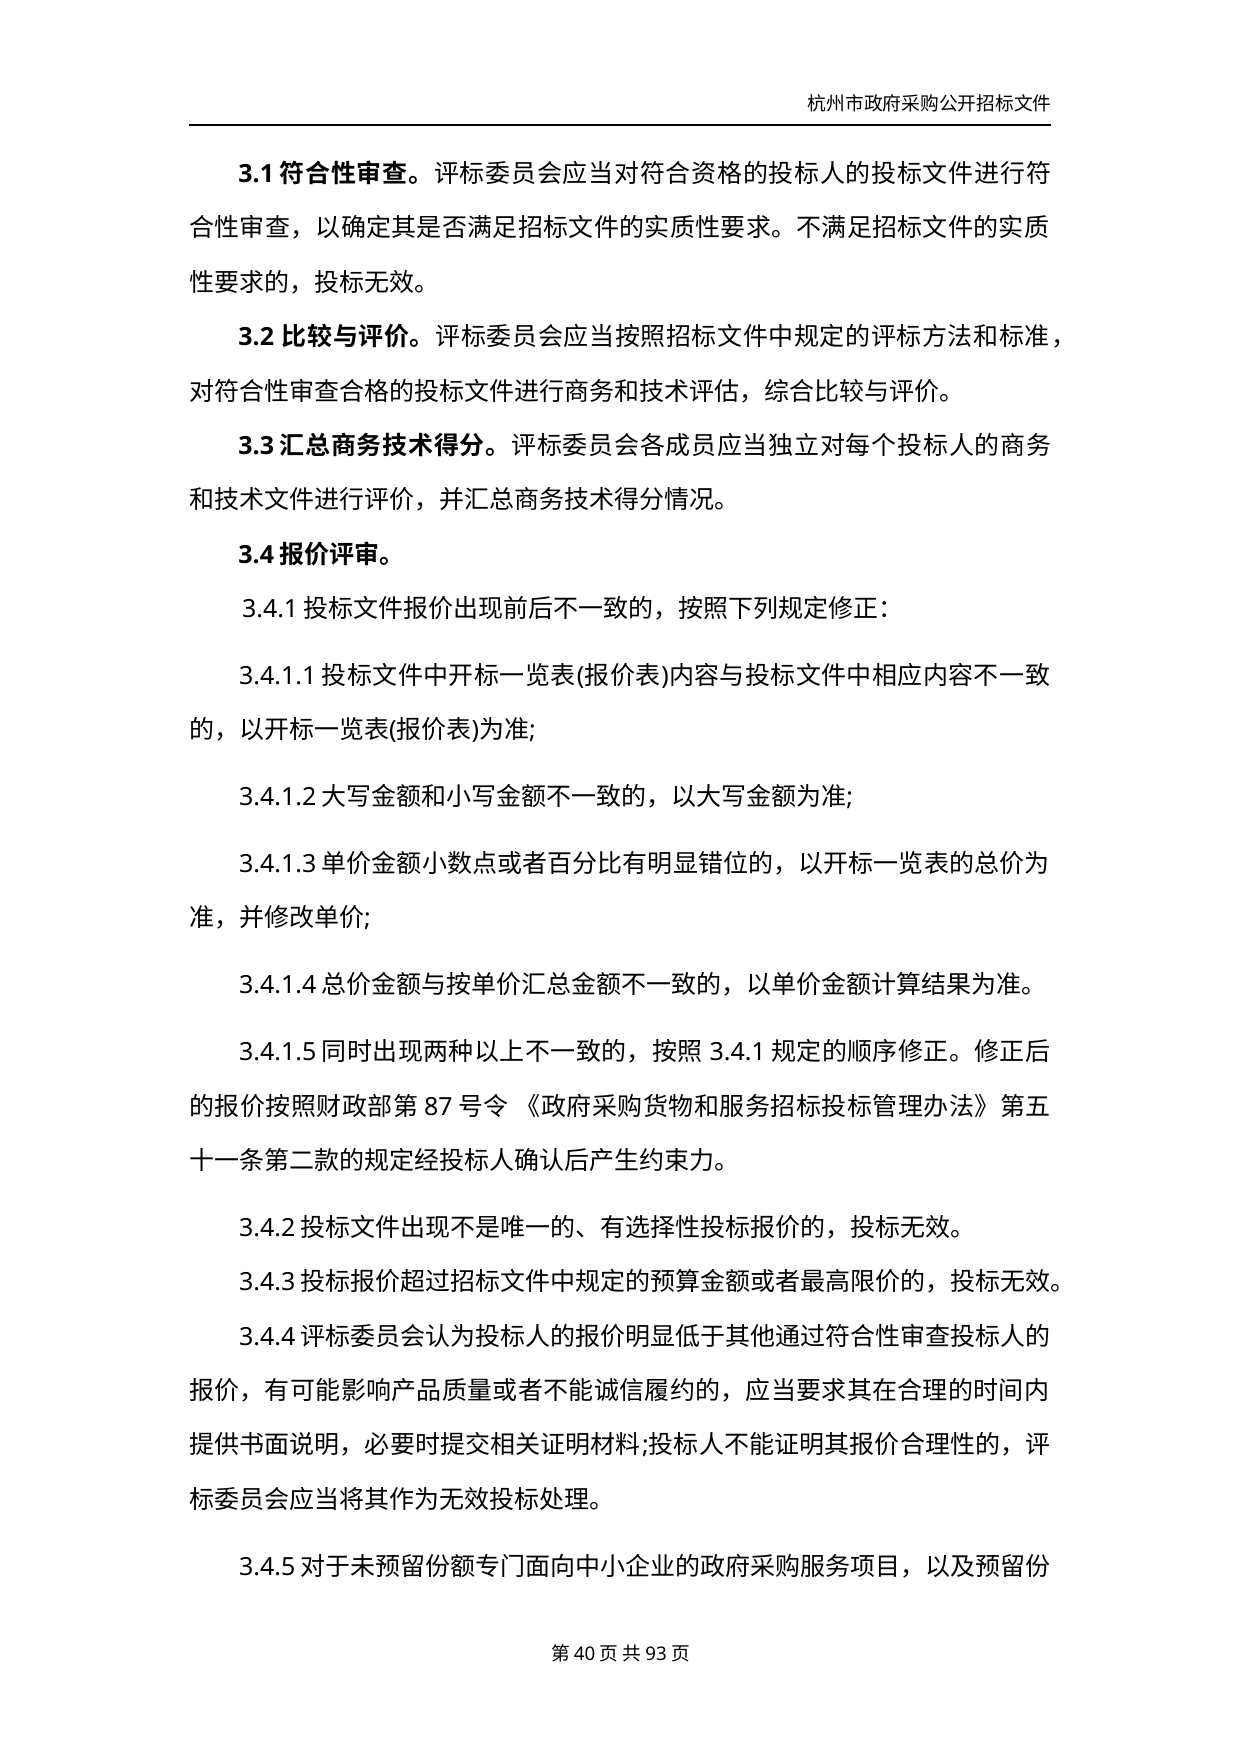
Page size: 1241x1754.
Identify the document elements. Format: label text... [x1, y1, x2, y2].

text 3.4.3投标报价超过招标文件中规定的预算金额或者最高限价的，投标无效。 [189, 1262, 1051, 1298]
text 3.4.1.1投标文件中开标一览表(报价表)内容与投标文件中相应内容不一致的，以开标一览表(报价表)为准; [189, 655, 1051, 746]
text 3.4.1投标文件报价出现前后不一致的，按照下列规定修正： [189, 588, 1051, 625]
text 3.4.1.4总价金额与按单价汇总金额不一致的，以单价金额计算结果为准。 [189, 965, 1051, 1001]
text 3.4.2投标文件出现不是唯一的、有选择性投标报价的，投标无效。 [189, 1207, 1051, 1243]
text 3.4.4评标委员会认为投标人的报价明显低于其他通过符合性审查投标人的报价，有可能影响产品质量或者不能诚信履约的，应当要求其在合理的时间内提供书面说明，必要时提交相关证明材料;投标人不能证明其报价合理性的，评标委员会应当将其作为无效投标处理。 [189, 1316, 1051, 1515]
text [189, 1546, 1051, 1582]
text 3.4.1.2大写金额和小写金额不一致的，以大写金额为准; [189, 777, 1051, 813]
text 3.4.1.3单价金额小数点或者百分比有明显错位的，以开标一览表的总价为准，并修改单价; [189, 843, 1051, 934]
text 3.2 比较与评价。评标委员会应当按照招标文件中规定的评标方法和标准，对符合性审查合格的投标文件进行商务和技术评估，综合比较与评价。 [189, 317, 1051, 407]
text 3.4报价评审。 [189, 534, 1051, 570]
text 3.3汇总商务技术得分。评标委员会各成员应当独立对每个投标人的商务和技术文件进行评价，并汇总商务技术得分情况。 [189, 425, 1051, 516]
text 3.4.1.5同时出现两种以上不一致的，按照3.4.1规定的顺序修正。修正后的报价按照财政部第87号令 《政府采购货物和服务招标投标管理办法》第五十一条第二款的规定经投标人确认后产生约束力。 [189, 1032, 1051, 1177]
text 3.1符合性审查。评标委员会应当对符合资格的投标人的投标文件进行符合性审查，以确定其是否满足招标文件的实质性要求。不满足招标文件的实质性要求的，投标无效。 [189, 153, 1051, 298]
